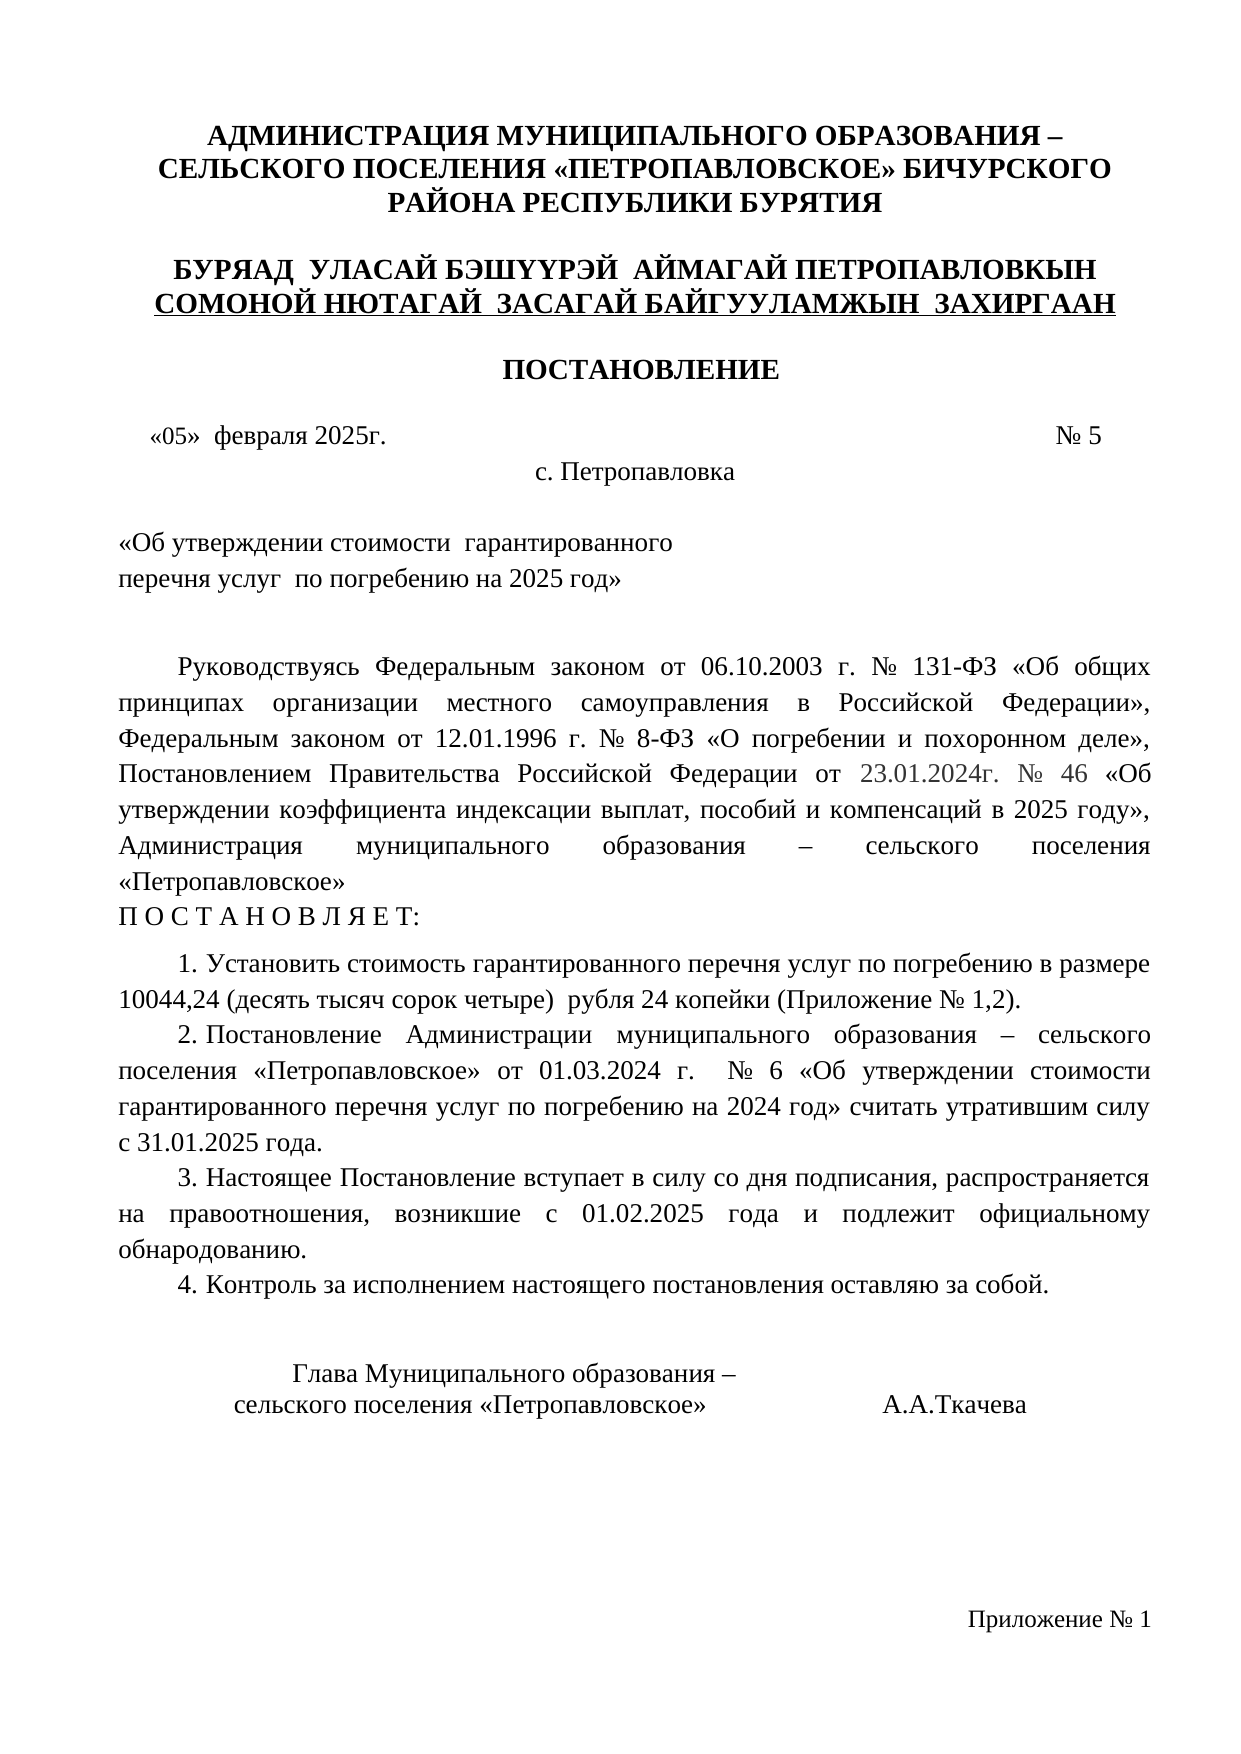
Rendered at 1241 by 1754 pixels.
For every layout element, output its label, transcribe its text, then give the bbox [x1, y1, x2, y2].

text П О С Т А Н О В Л Я Е Т: [118, 900, 1152, 932]
text перечня услуг по погребению на 2025 год» [118, 562, 1152, 593]
text АДМИНИСТРАЦИЯ МУНИЦИПАЛЬНОГО ОБРАЗОВАНИЯ – [118, 118, 1152, 152]
list сельского поселения «Петропавловское» А.А.Ткачева [193, 1388, 1152, 1420]
text с. Петропавловка [118, 455, 1152, 486]
text «05» февраля 2025г. № 5 [118, 419, 1152, 450]
text Приложение № 1 [118, 1604, 1152, 1633]
list Настоящее Постановление вступает в силу со дня подписания, распространяется на правоотношения, возникшие с 01.02.2025 года и подлежит официальному обнародованию. [118, 1161, 1152, 1264]
text БУРЯАД УЛАСАЙ БЭШҮҮРЭЙ АЙМАГАЙ ПЕТРОПАВЛОВКЫН СОМОНОЙ НЮТАГАЙ ЗАСАГАЙ БАЙГУУЛАМЖЫН ЗАХИРГААН [118, 252, 1152, 319]
text «Об утверждении стоимости гарантированного [118, 526, 1152, 557]
list Глава Муниципального образования – [193, 1357, 1152, 1388]
text ПОСТАНОВЛЕНИЕ [118, 352, 1152, 386]
list Установить стоимость гарантированного перечня услуг по погребению в размере 10044,24 (десять тысяч сорок четыре) рубля 24 копейки (Приложение № 1,2). [118, 947, 1152, 1014]
list Контроль за исполнением настоящего постановления оставляю за собой. [118, 1269, 1152, 1300]
text СЕЛЬСКОГО ПОСЕЛЕНИЯ «ПЕТРОПАВЛОВСКОЕ» БИЧУРСКОГО РАЙОНА РЕСПУБЛИКИ БУРЯТИЯ [118, 152, 1152, 219]
list Постановление Администрации муниципального образования – сельского поселения «Петропавловское» от 01.03.2024 г. № 6 «Об утверждении стоимости гарантированного перечня услуг по погребению на 2024 год» считать утратившим силу с 31.01.2025 года. [118, 1018, 1152, 1157]
text Руководствуясь Федеральным законом от 06.10.2003 г. № 131-ФЗ «Об общих принципах организации местного самоуправления в Российской Федерации», Федеральным законом от 12.01.1996 г. № 8-ФЗ «О погребении и похоронном деле», Постановлением Правительства Российской Федерации от 23.01.2024г. № 46 «Об утверждении коэффициента индексации выплат, пособий и компенсаций в 2025 году», Администрация муниципального образования – сельского поселения «Петропавловское» [118, 650, 1152, 896]
